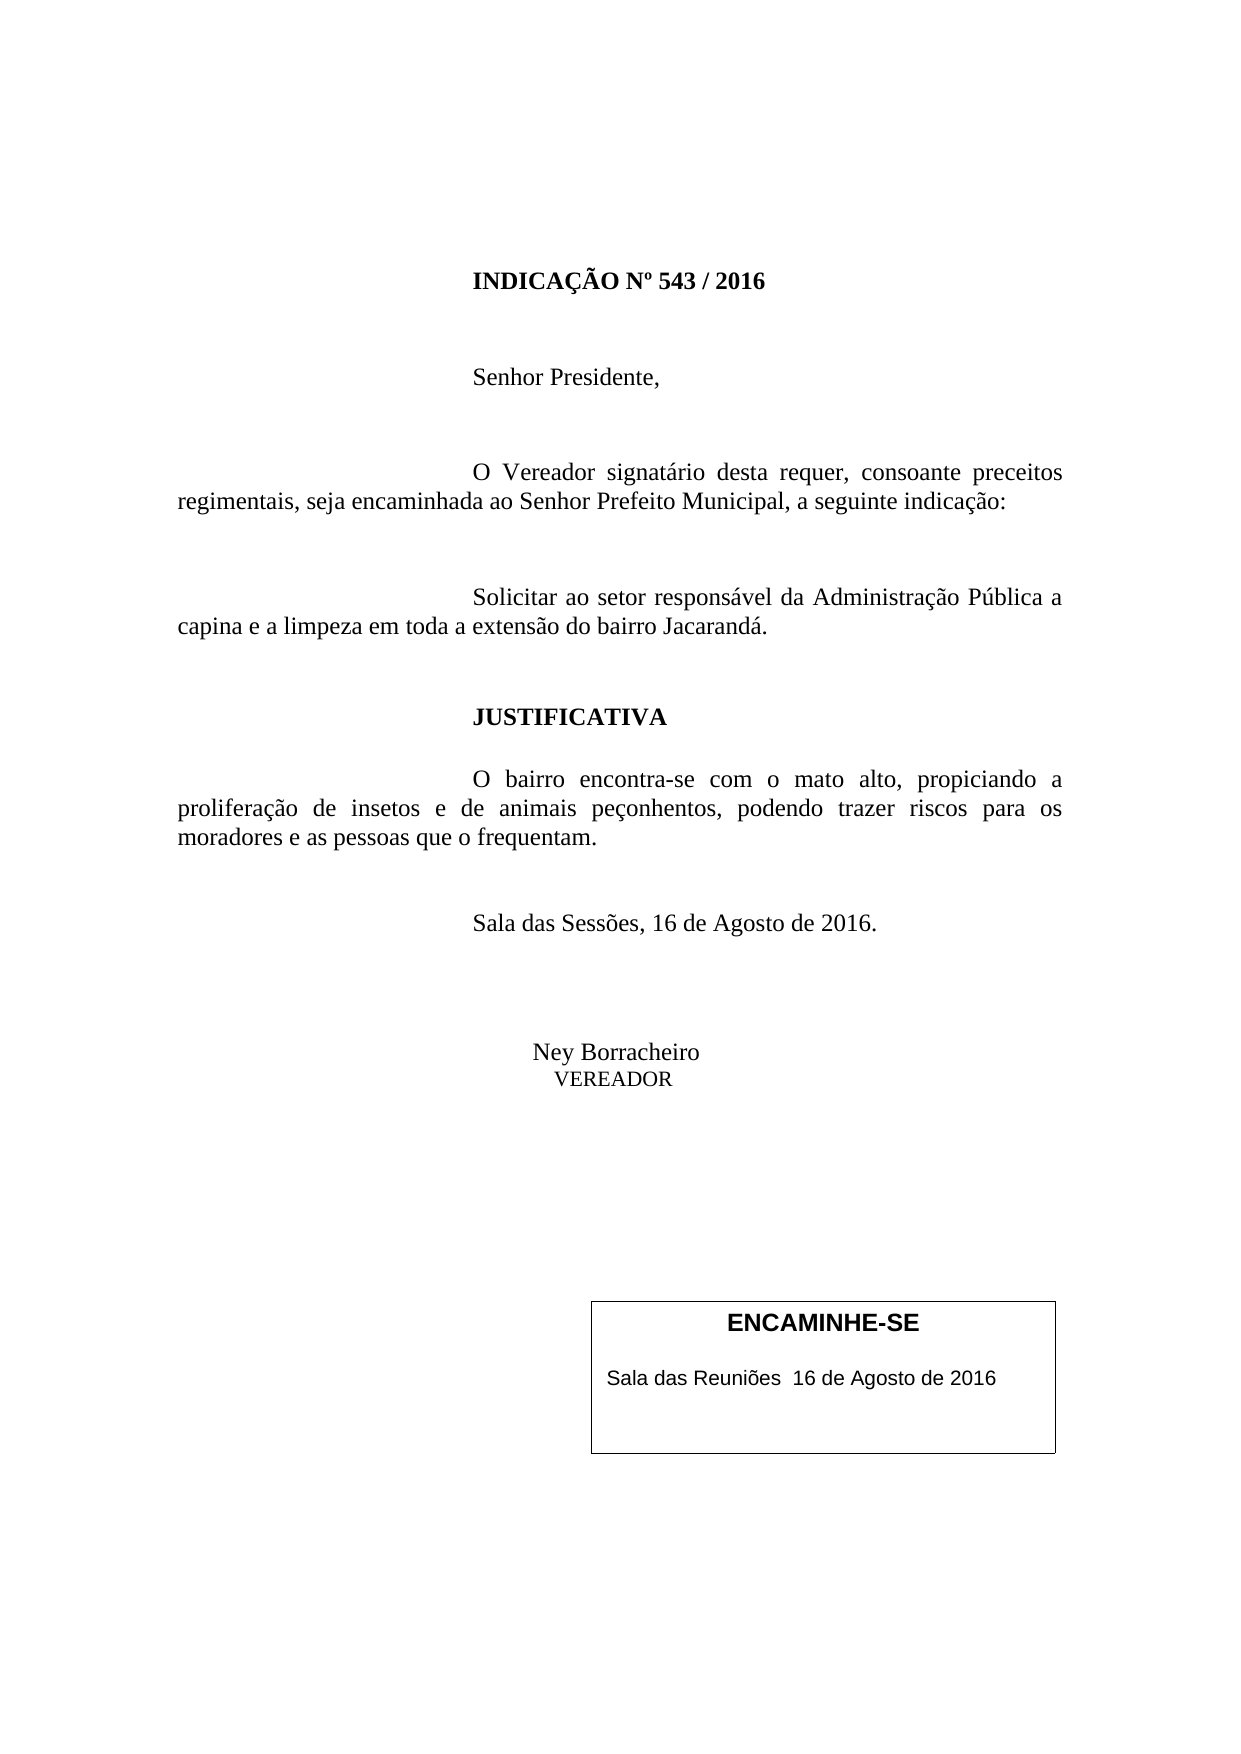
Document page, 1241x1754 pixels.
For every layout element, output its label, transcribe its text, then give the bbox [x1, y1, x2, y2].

text O Vereador signatário desta requer, consoante preceitos regimentais, seja encaminhada ao Senhor Prefeito Municipal, a seguinte indicação: [177, 457, 1063, 515]
text O bairro encontra-se com o mato alto, propiciando a proliferação de insetos e de animais peçonhentos, podendo trazer riscos para os moradores e as pessoas que o frequentam. [177, 764, 1063, 850]
table_cell VEREADOR [170, 1066, 1056, 1095]
text Sala das Sessões, 16 de Agosto de 2016. [472, 908, 1063, 937]
text Solicitar ao setor responsável da Administração Pública a capina e a limpeza em toda a extensão do bairro Jacarandá. [177, 582, 1063, 639]
text Senhor Presidente, [472, 362, 1063, 390]
text INDICAÇÃO Nº 543 / 2016 [472, 266, 1063, 294]
table_header Ney Borracheiro [170, 1037, 1056, 1066]
text JUSTIFICATIVA [177, 702, 1004, 731]
